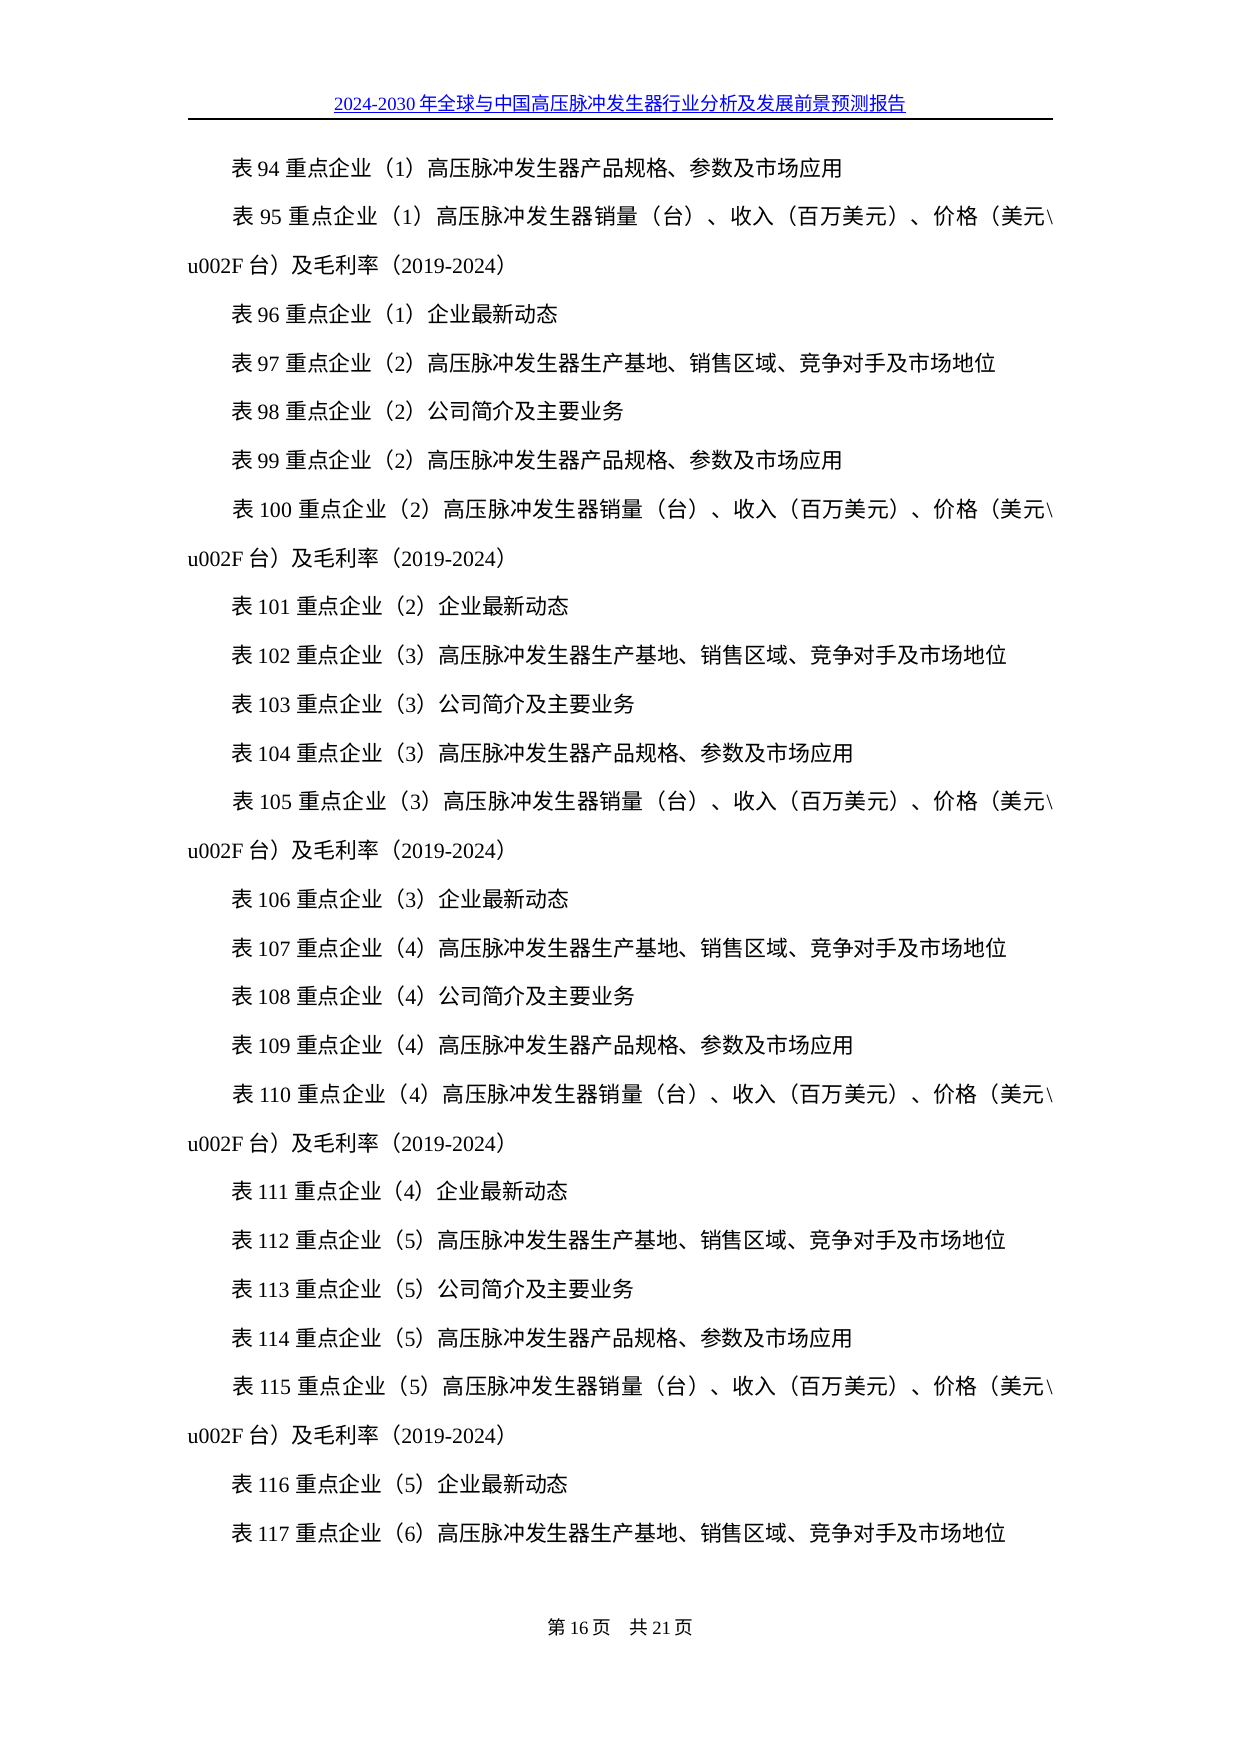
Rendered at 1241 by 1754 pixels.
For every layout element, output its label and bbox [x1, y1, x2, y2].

text [187, 150, 1053, 1548]
